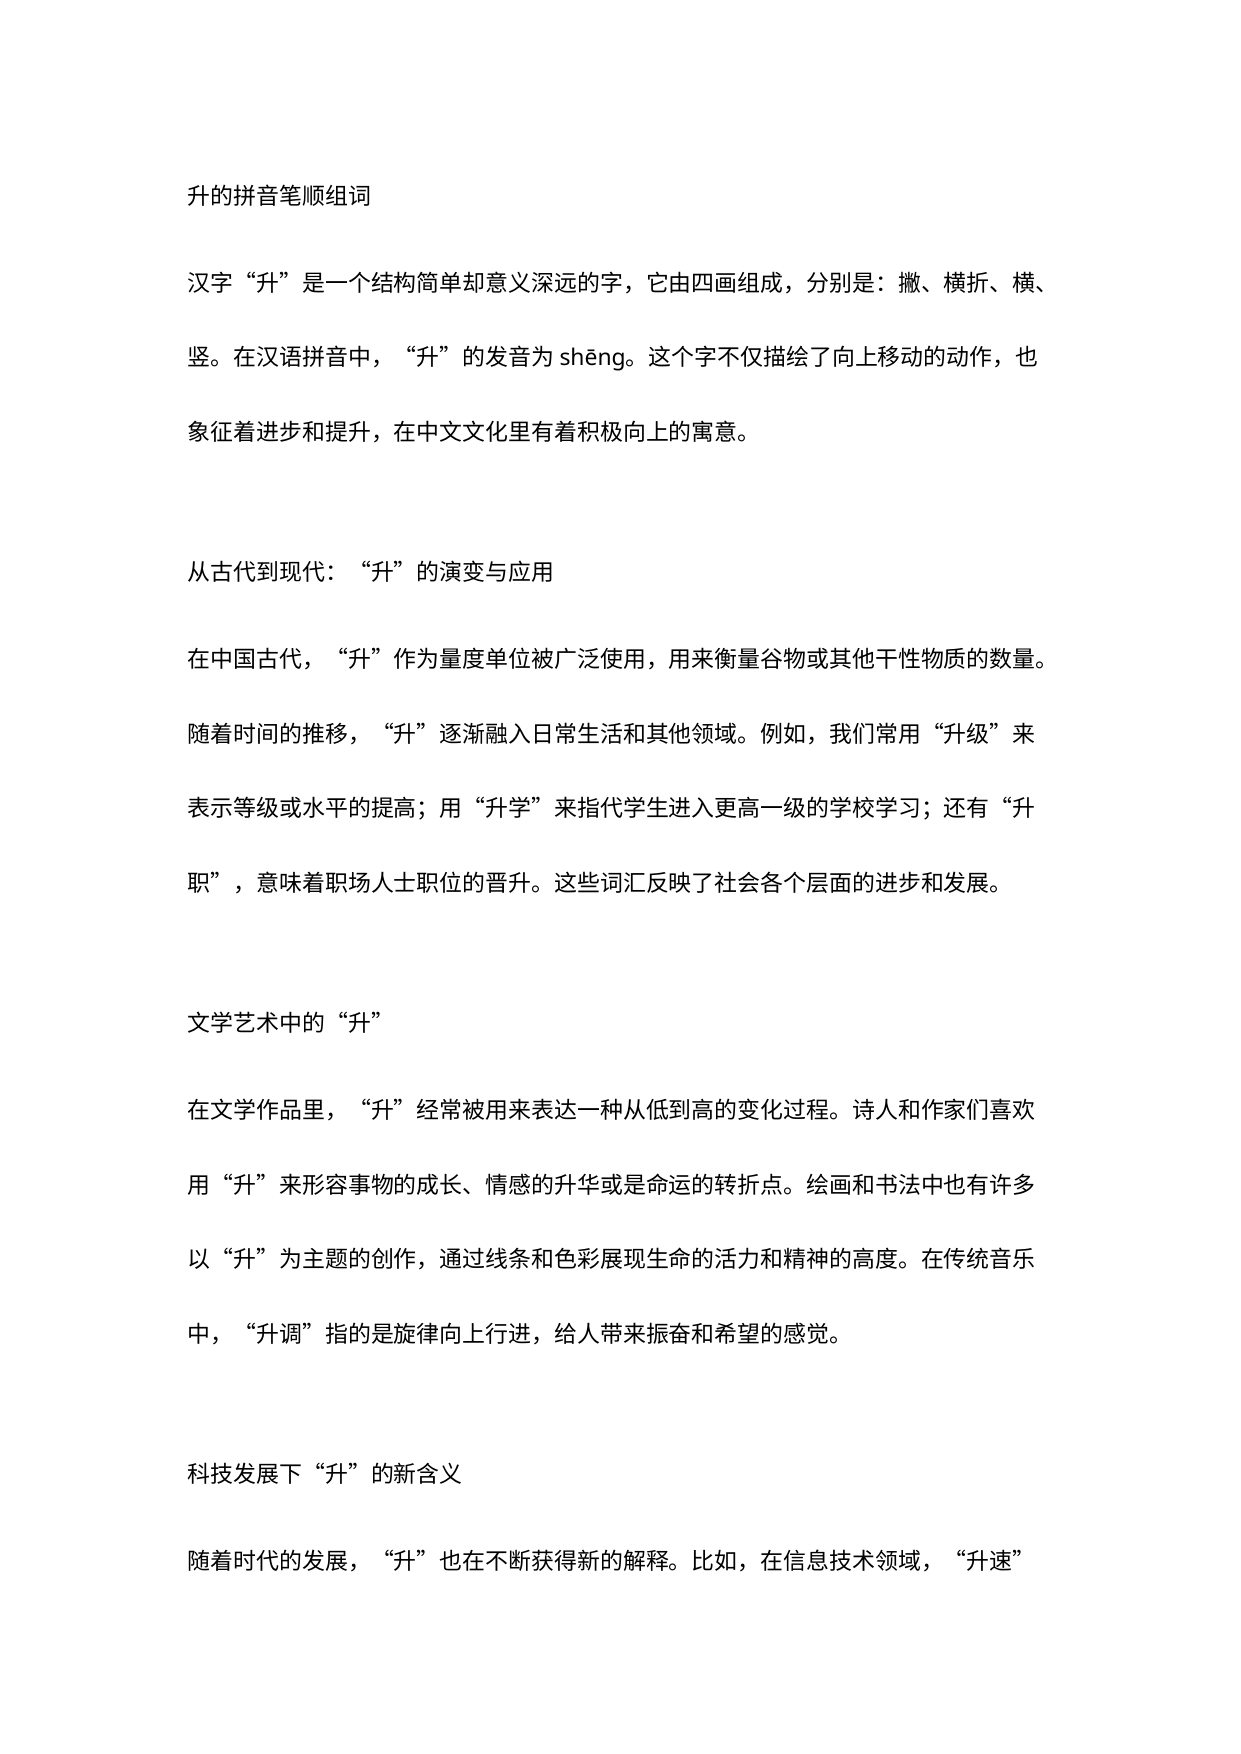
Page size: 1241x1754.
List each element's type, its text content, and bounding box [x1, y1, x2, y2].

text 汉字“升”是一个结构简单却意义深远的字，它由四画组成，分别是：撇、横折、横、竖。在汉语拼音中，“升”的发音为 shēng。这个字不仅描绘了向上移动的动作，也象征着进步和提升，在中文文化里有着积极向上的寓意。 [187, 248, 1053, 463]
text 科技发展下“升”的新含义 [187, 1440, 1053, 1505]
text 在文学作品里，“升”经常被用来表达一种从低到高的变化过程。诗人和作家们喜欢用“升”来形容事物的成长、情感的升华或是命运的转折点。绘画和书法中也有许多以“升”为主题的创作，通过线条和色彩展现生命的活力和精神的高度。在传统音乐中，“升调”指的是旋律向上行进，给人带来振奋和希望的感觉。 [187, 1076, 1053, 1365]
text 在中国古代，“升”作为量度单位被广泛使用，用来衡量谷物或其他干性物质的数量。随着时间的推移，“升”逐渐融入日常生活和其他领域。例如，我们常用“升级”来表示等级或水平的提高；用“升学”来指代学生进入更高一级的学校学习；还有“升职”，意味着职场人士职位的晋升。这些词汇反映了社会各个层面的进步和发展。 [187, 625, 1053, 914]
text 升的拼音笔顺组词 [187, 162, 1053, 227]
text 文学艺术中的“升” [187, 989, 1053, 1054]
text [187, 1527, 1053, 1592]
text 从古代到现代：“升”的演变与应用 [187, 538, 1053, 603]
